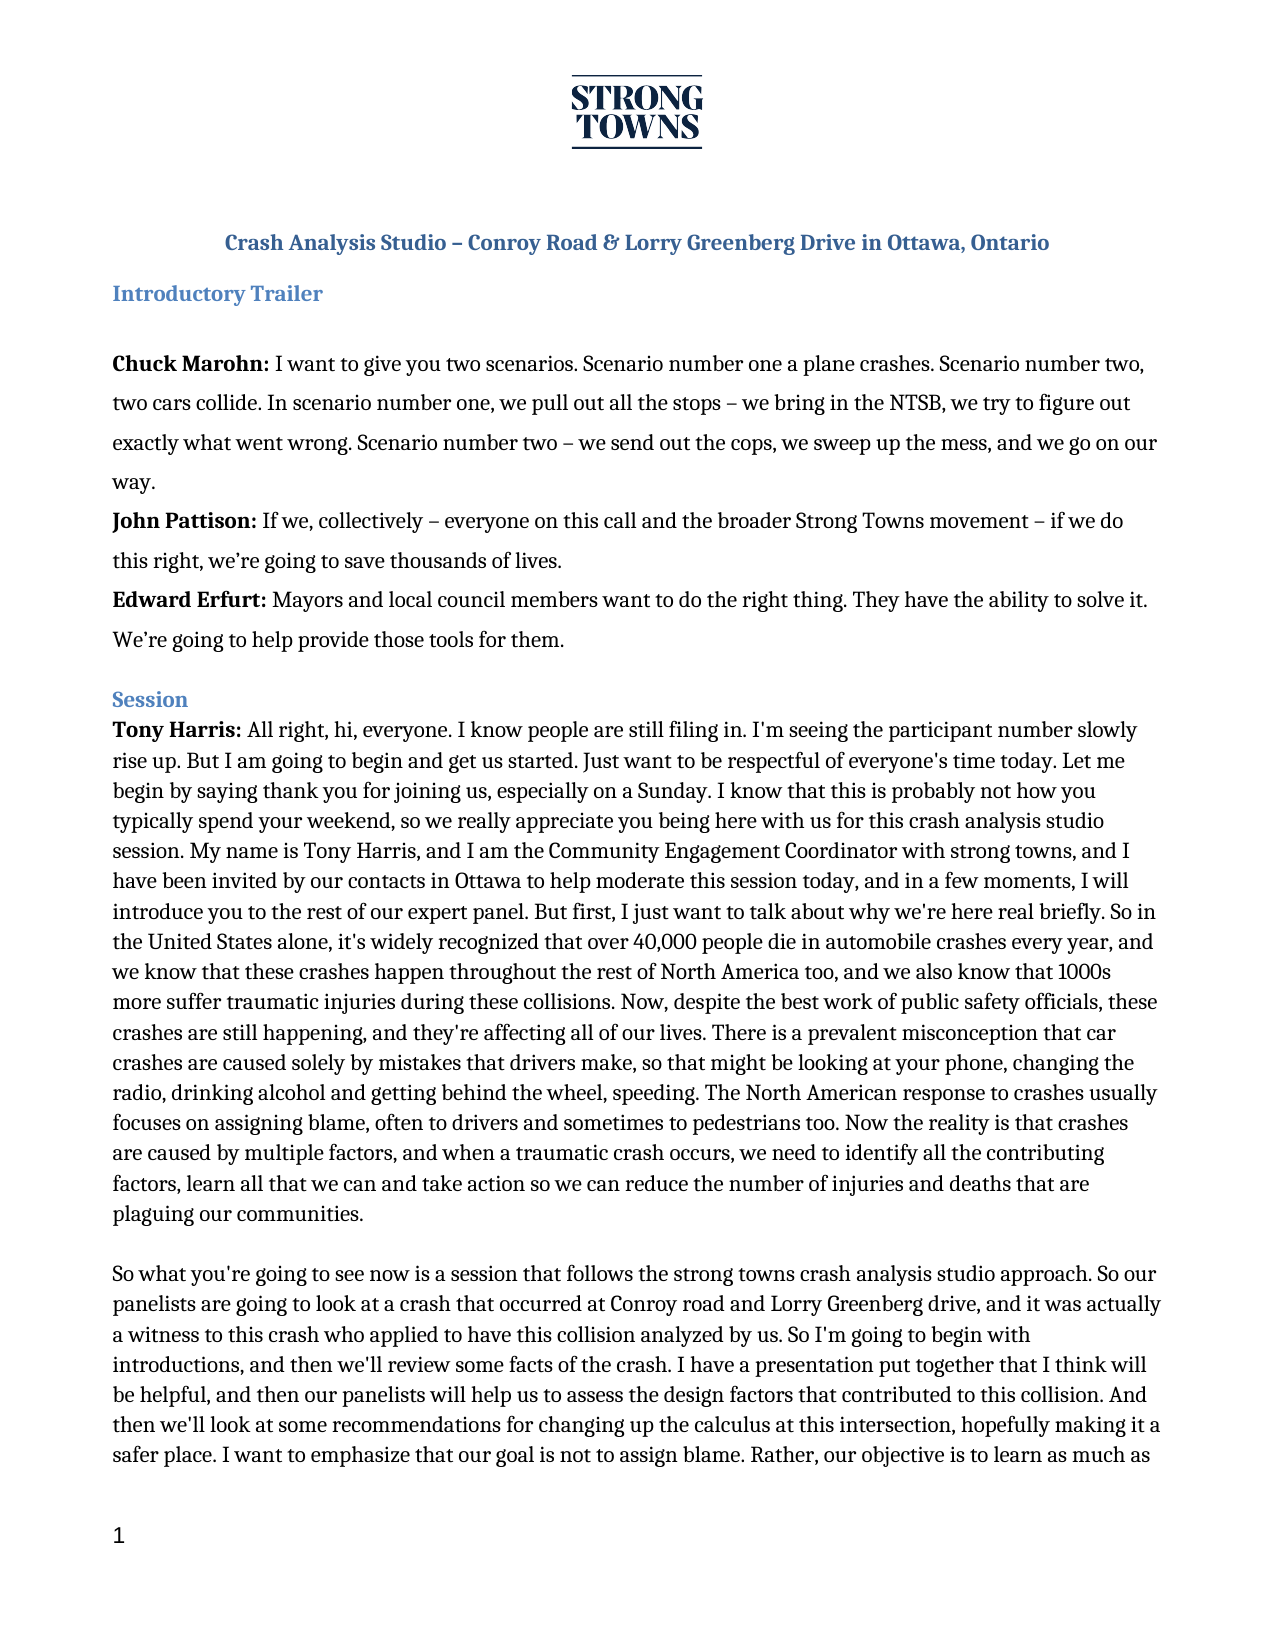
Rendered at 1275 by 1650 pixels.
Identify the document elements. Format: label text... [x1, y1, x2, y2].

subtitle Introductory Trailer [112, 281, 1162, 346]
text Chuck Marohn: I want to give you two scenarios. Scenario number one a plane crashes. Scenario number two, two cars collide. In scenario number one, we pull out all the stops – we bring in the NTSB, we try to figure out exactly what went wrong. Scenario number two – we send out the cops, we sweep up the mess, and we go on our way. [112, 350, 1162, 495]
text Tony Harris: All right, hi, everyone. I know people are still filing in. I'm seeing the participant number slowly rise up. But I am going to begin and get us started. Just want to be respectful of everyone's time today. Let me begin by saying thank you for joining us, especially on a Sunday. I know that this is probably not how you typically spend your weekend, so we really appreciate you being here with us for this crash analysis studio session. My name is Tony Harris, and I am the Community Engagement Coordinator with strong towns, and I have been invited by our contacts in Ottawa to help moderate this session today, and in a few moments, I will introduce you to the rest of our expert panel. But first, I just want to talk about why we're here real briefly. So in the United States alone, it's widely recognized that over 40,000 people die in automobile crashes every year, and we know that these crashes happen throughout the rest of North America too, and we also know that 1000s more suffer traumatic injuries during these collisions. Now, despite the best work of public safety officials, these crashes are still happening, and they're affecting all of our lives. There is a prevalent misconception that car crashes are caused solely by mistakes that drivers make, so that might be looking at your phone, changing the radio, drinking alcohol and getting behind the wheel, speeding. The North American response to crashes usually focuses on assigning blame, often to drivers and sometimes to pedestrians too. Now the reality is that crashes are caused by multiple factors, and when a traumatic crash occurs, we need to identify all the contributing factors, learn all that we can and take action so we can reduce the number of injuries and deaths that are plaguing our communities. [112, 717, 1162, 1227]
subtitle Session [112, 687, 1162, 713]
text John Pattison: If we, collectively – everyone on this call and the broader Strong Towns movement – if we do this right, we’re going to save thousands of lives. [112, 508, 1162, 574]
picture [571, 75, 704, 149]
subtitle Crash Analysis Studio – Conroy Road & Lorry Greenberg Drive in Ottawa, Ontario [112, 230, 1162, 257]
text Edward Erfurt: Mayors and local council members want to do the right thing. They have the ability to solve it. We’re going to help provide those tools for them. [112, 587, 1162, 653]
